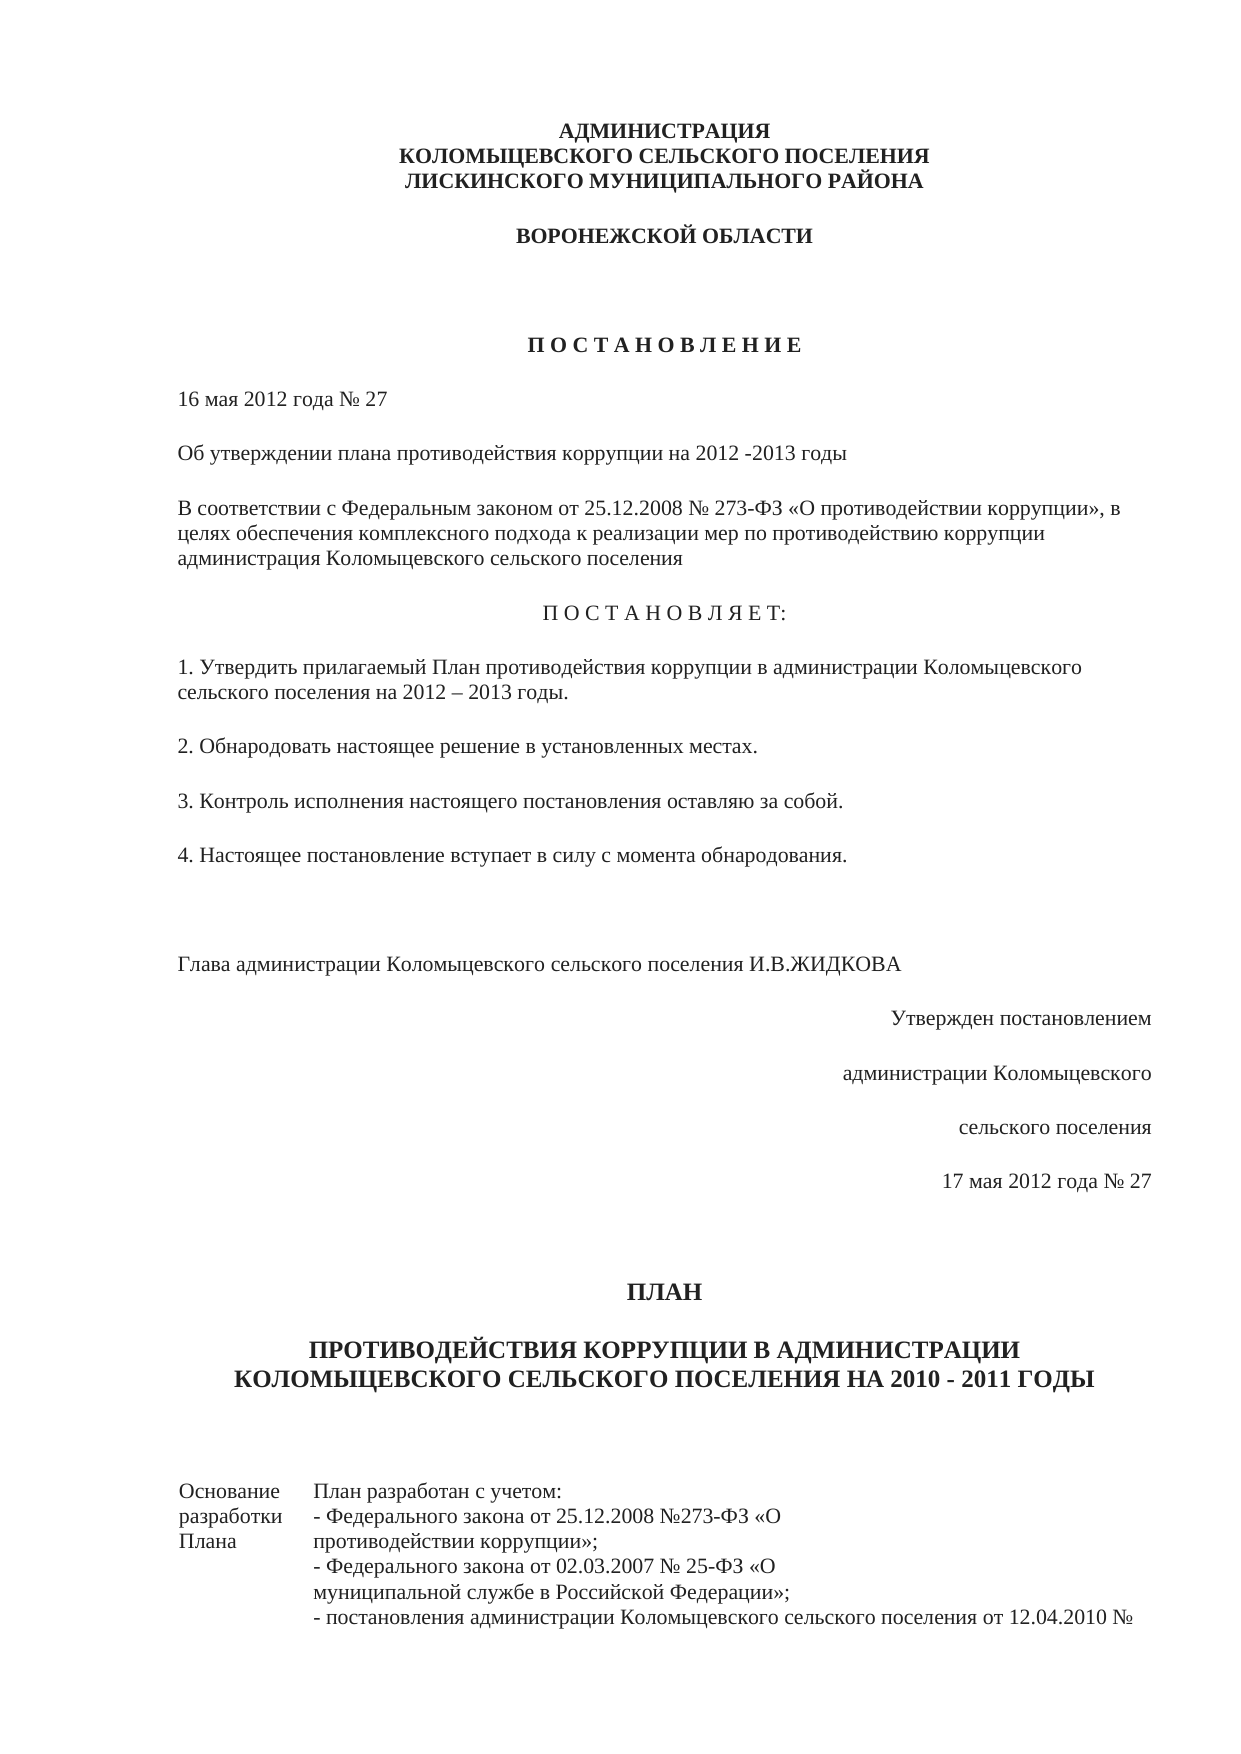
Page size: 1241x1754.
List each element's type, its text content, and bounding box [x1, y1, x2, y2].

text ВОРОНЕЖСКОЙ ОБЛАСТИ [177, 223, 1152, 248]
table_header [312, 1476, 1152, 1631]
text П О С Т А Н О В Л Я Е Т: [177, 599, 1152, 625]
text 3. Контроль исполнения настоящего постановления оставляю за собой. [177, 788, 1152, 813]
text сельского поселения [177, 1114, 1152, 1139]
text Утвержден постановлением [177, 1005, 1152, 1031]
text В соответствии с Федеральным законом от 25.12.2008 № 273-ФЗ «О противодействии коррупции», в целях обеспечения комплексного подхода к реализации мер по противодействию коррупции администрация Коломыцевского сельского поселения [177, 495, 1152, 570]
text администрации Коломыцевского [177, 1060, 1152, 1085]
text 2. Обнародовать настоящее решение в установленных местах. [177, 733, 1152, 759]
text ПРОТИВОДЕЙСТВИЯ КОРРУПЦИИ В АДМИНИСТРАЦИИ КОЛОМЫЦЕВСКОГО СЕЛЬСКОГО ПОСЕЛЕНИЯ НА 2010 - 2011 ГОДЫ [177, 1335, 1152, 1393]
text АДМИНИСТРАЦИЯ КОЛОМЫЦЕВСКОГО СЕЛЬСКОГО ПОСЕЛЕНИЯ ЛИСКИНСКОГО МУНИЦИПАЛЬНОГО РАЙОНА [177, 118, 1152, 194]
text Глава администрации Коломыцевского сельского поселения И.В.ЖИДКОВА [177, 951, 1152, 976]
text 4. Настоящее постановление вступает в силу с момента обнародования. [177, 842, 1152, 867]
text ПЛАН [177, 1277, 1152, 1306]
text П О С Т А Н О В Л Е Н И Е [177, 332, 1152, 357]
text 17 мая 2012 года № 27 [177, 1168, 1152, 1194]
text Об утверждении плана противодействия коррупции на 2012 -2013 годы [177, 440, 1152, 466]
text 16 мая 2012 года № 27 [177, 386, 1152, 411]
text 1. Утвердить прилагаемый План противодействия коррупции в администрации Коломыцевского сельского поселения на 2012 – 2013 годы. [177, 654, 1152, 704]
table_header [177, 1476, 312, 1631]
